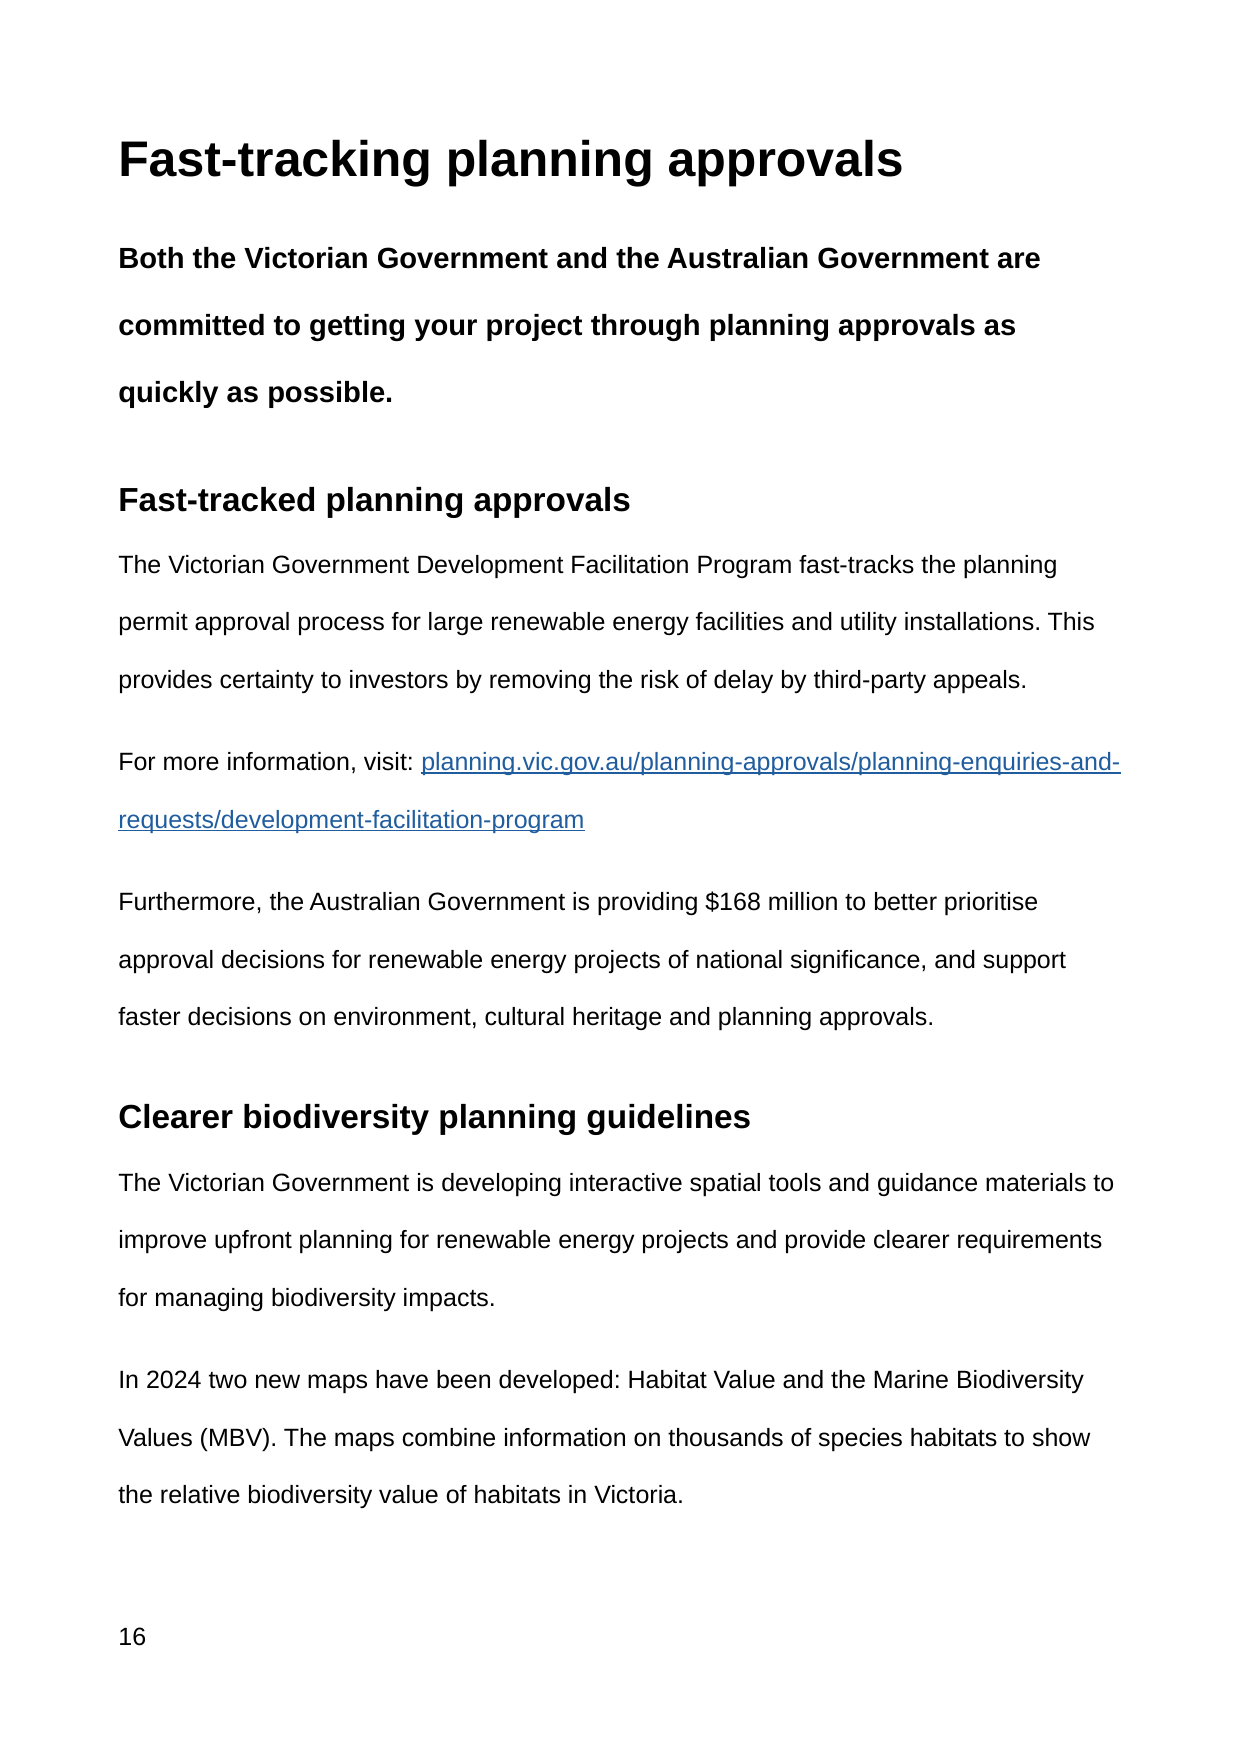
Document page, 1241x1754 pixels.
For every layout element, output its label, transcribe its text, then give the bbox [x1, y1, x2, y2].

text The Victorian Government is developing interactive spatial tools and guidance materials to improve upfront planning for renewable energy projects and provide clearer requirements for managing biodiversity impacts. [118, 1167, 1122, 1311]
text For more information, visit: planning.vic.gov.au/planning-approvals/planning-enquiries-and-requests/development-facilitation-program [118, 747, 1122, 834]
subtitle Fast-tracked planning approvals [118, 480, 1122, 518]
text In 2024 two new maps have been developed: Habitat Value and the Marine Biodiversity Values (MBV). The maps combine information on thousands of species habitats to show the relative biodiversity value of habitats in Victoria. [118, 1365, 1122, 1509]
subtitle Fast-tracking planning approvals [118, 118, 1122, 191]
text The Victorian Government Development Facilitation Program fast-tracks the planning permit approval process for large renewable energy facilities and utility installations. This provides certainty to investors by removing the risk of delay by third-party appeals. [118, 550, 1122, 694]
text Furthermore, the Australian Government is providing $168 million to better prioritise approval decisions for renewable energy projects of national significance, and support faster decisions on environment, cultural heritage and planning approvals. [118, 887, 1122, 1031]
subtitle Clearer biodiversity planning guidelines [118, 1097, 1122, 1136]
text Both the Victorian Government and the Australian Government are committed to getting your project through planning approvals as quickly as possible. [118, 241, 1122, 409]
